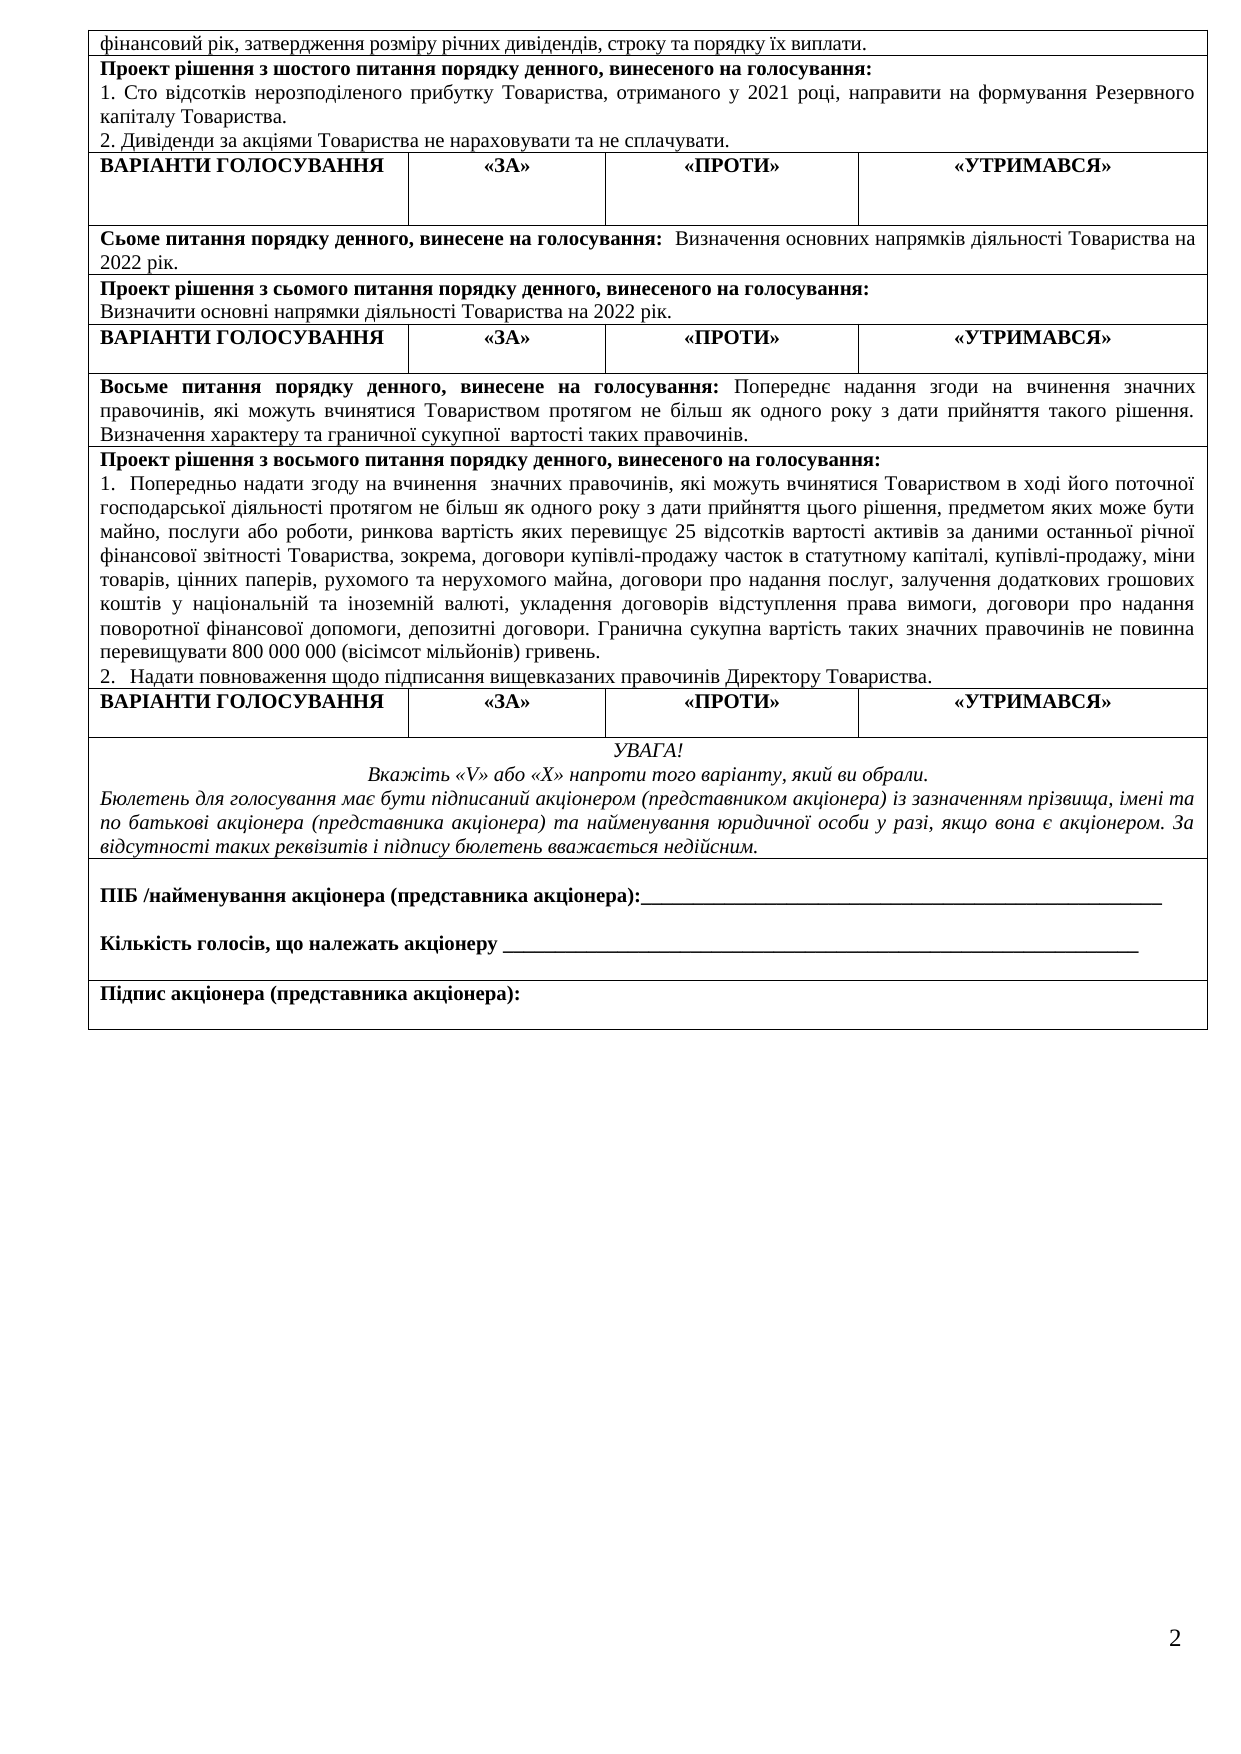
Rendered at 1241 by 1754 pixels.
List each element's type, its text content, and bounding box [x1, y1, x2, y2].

table_cell «УТРИМАВСЯ» [859, 689, 1207, 737]
table_cell Проект рішення з сьомого питання порядку денного, винесеного на голосування: Визначити основні напрямки діяльності Товариства на 2022 рік. [89, 275, 1207, 323]
table_cell «УТРИМАВСЯ» [859, 153, 1207, 225]
table_cell Проект рішення з шостого питання порядку денного, винесеного на голосування: 1. Сто відсотків нерозподіленого прибутку Товариства, отриманого у 2021 році, направити на формування Резервного капіталу Товариства. 2. Дивіденди за акціями Товариства не нараховувати та не сплачувати. [89, 56, 1207, 152]
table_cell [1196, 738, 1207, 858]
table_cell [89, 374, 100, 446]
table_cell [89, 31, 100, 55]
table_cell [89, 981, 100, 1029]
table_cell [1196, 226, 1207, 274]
table_cell «ЗА» [409, 153, 605, 225]
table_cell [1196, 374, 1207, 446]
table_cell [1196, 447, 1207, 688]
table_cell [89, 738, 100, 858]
table_cell ВАРІАНТИ ГОЛОСУВАННЯ [89, 689, 408, 737]
table_cell «УТРИМАВСЯ» [859, 325, 1207, 373]
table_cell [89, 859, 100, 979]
table_cell «ПРОТИ» [606, 153, 858, 225]
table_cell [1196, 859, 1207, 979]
table_cell «ЗА» [409, 325, 605, 373]
table_cell «ЗА» [409, 689, 605, 737]
table_cell ВАРІАНТИ ГОЛОСУВАННЯ [89, 153, 408, 225]
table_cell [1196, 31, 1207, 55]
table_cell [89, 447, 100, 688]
table_cell «ПРОТИ» [606, 325, 858, 373]
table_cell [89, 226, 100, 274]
table_cell «ПРОТИ» [606, 689, 858, 737]
table_cell ВАРІАНТИ ГОЛОСУВАННЯ [89, 325, 408, 373]
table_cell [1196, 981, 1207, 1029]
